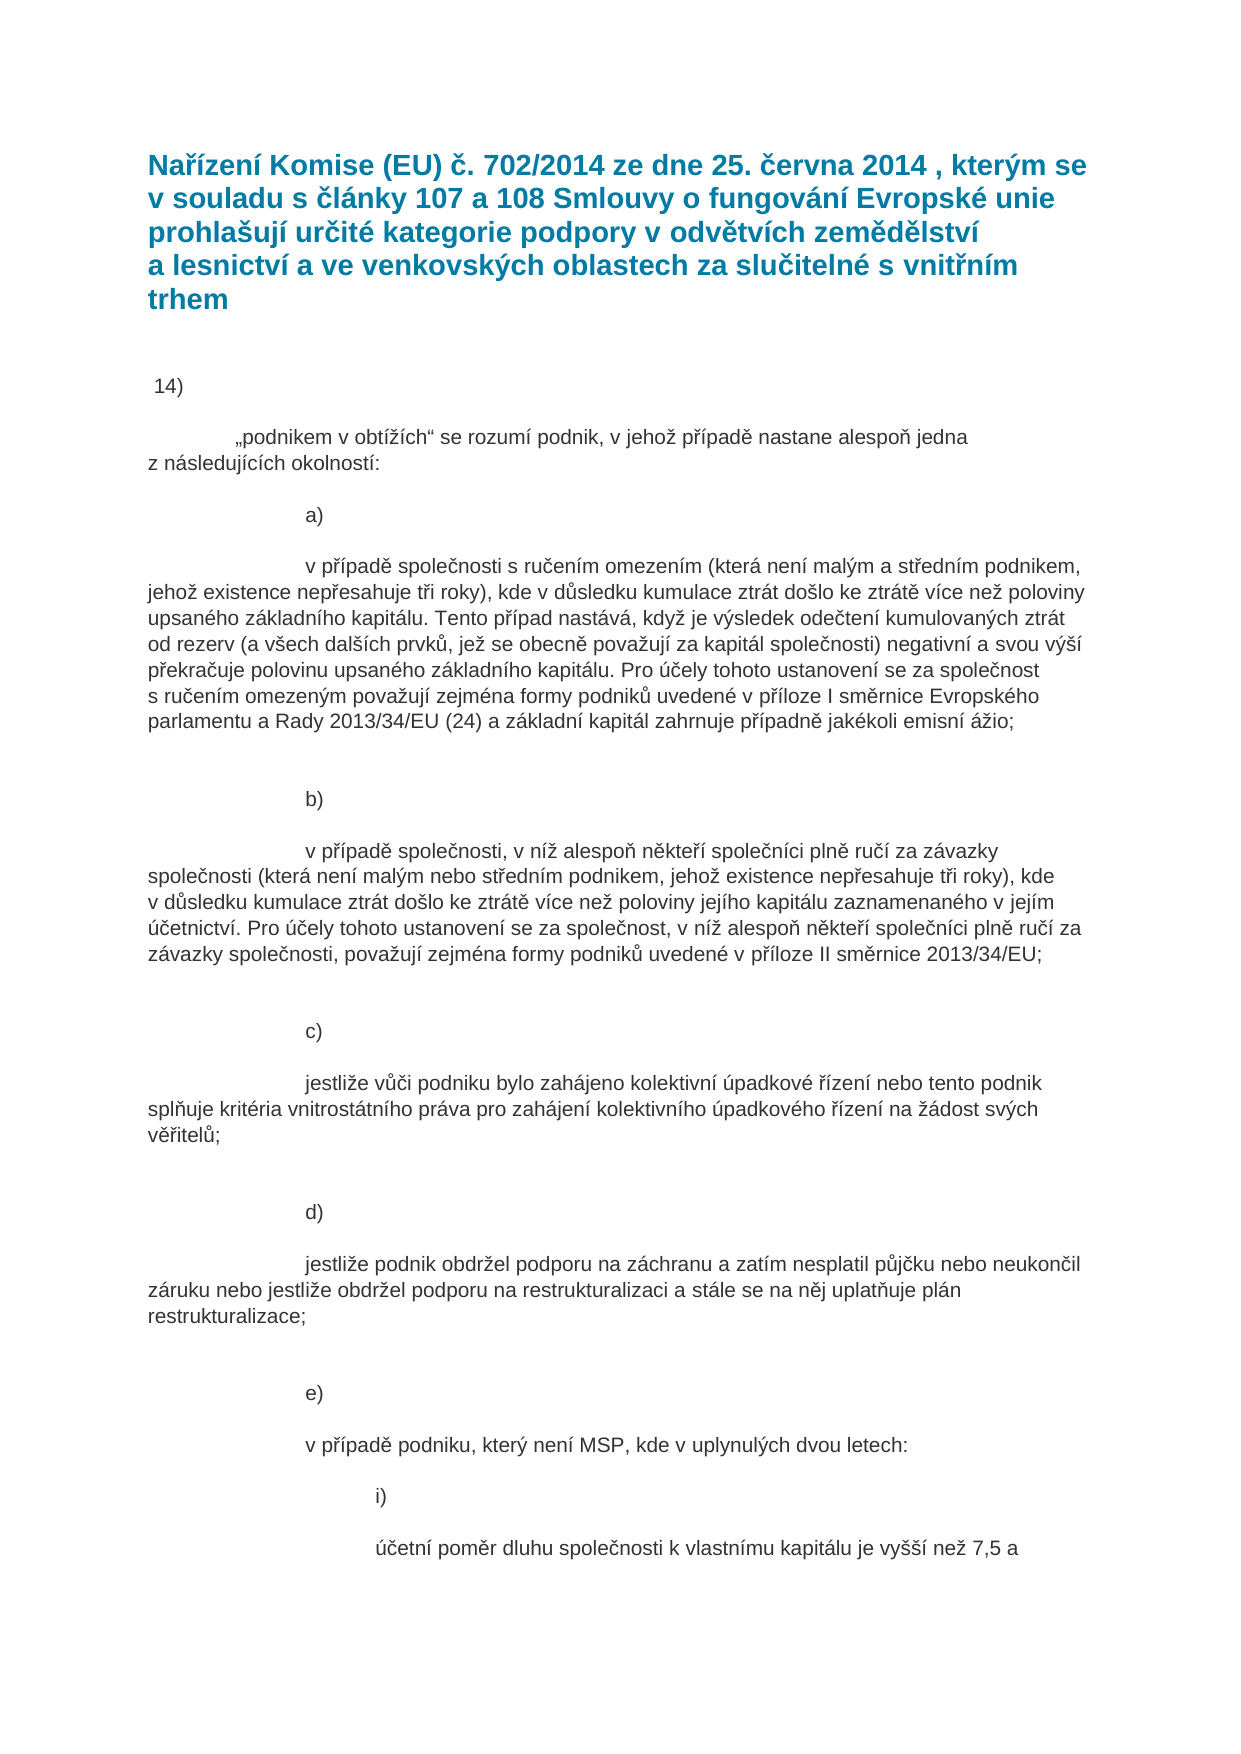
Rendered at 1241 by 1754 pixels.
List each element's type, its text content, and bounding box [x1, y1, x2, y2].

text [148, 373, 1093, 1586]
text Nařízení Komise (EU) č. 702/2014 ze dne 25. června 2014 , kterým se v souladu s články 107 a 108 Smlouvy o fungování Evropské unie prohlašují určité kategorie podpory v odvětvích zemědělství a lesnictví a ve venkovských oblastech za slučitelné s vnitřním trhem [148, 148, 1093, 315]
